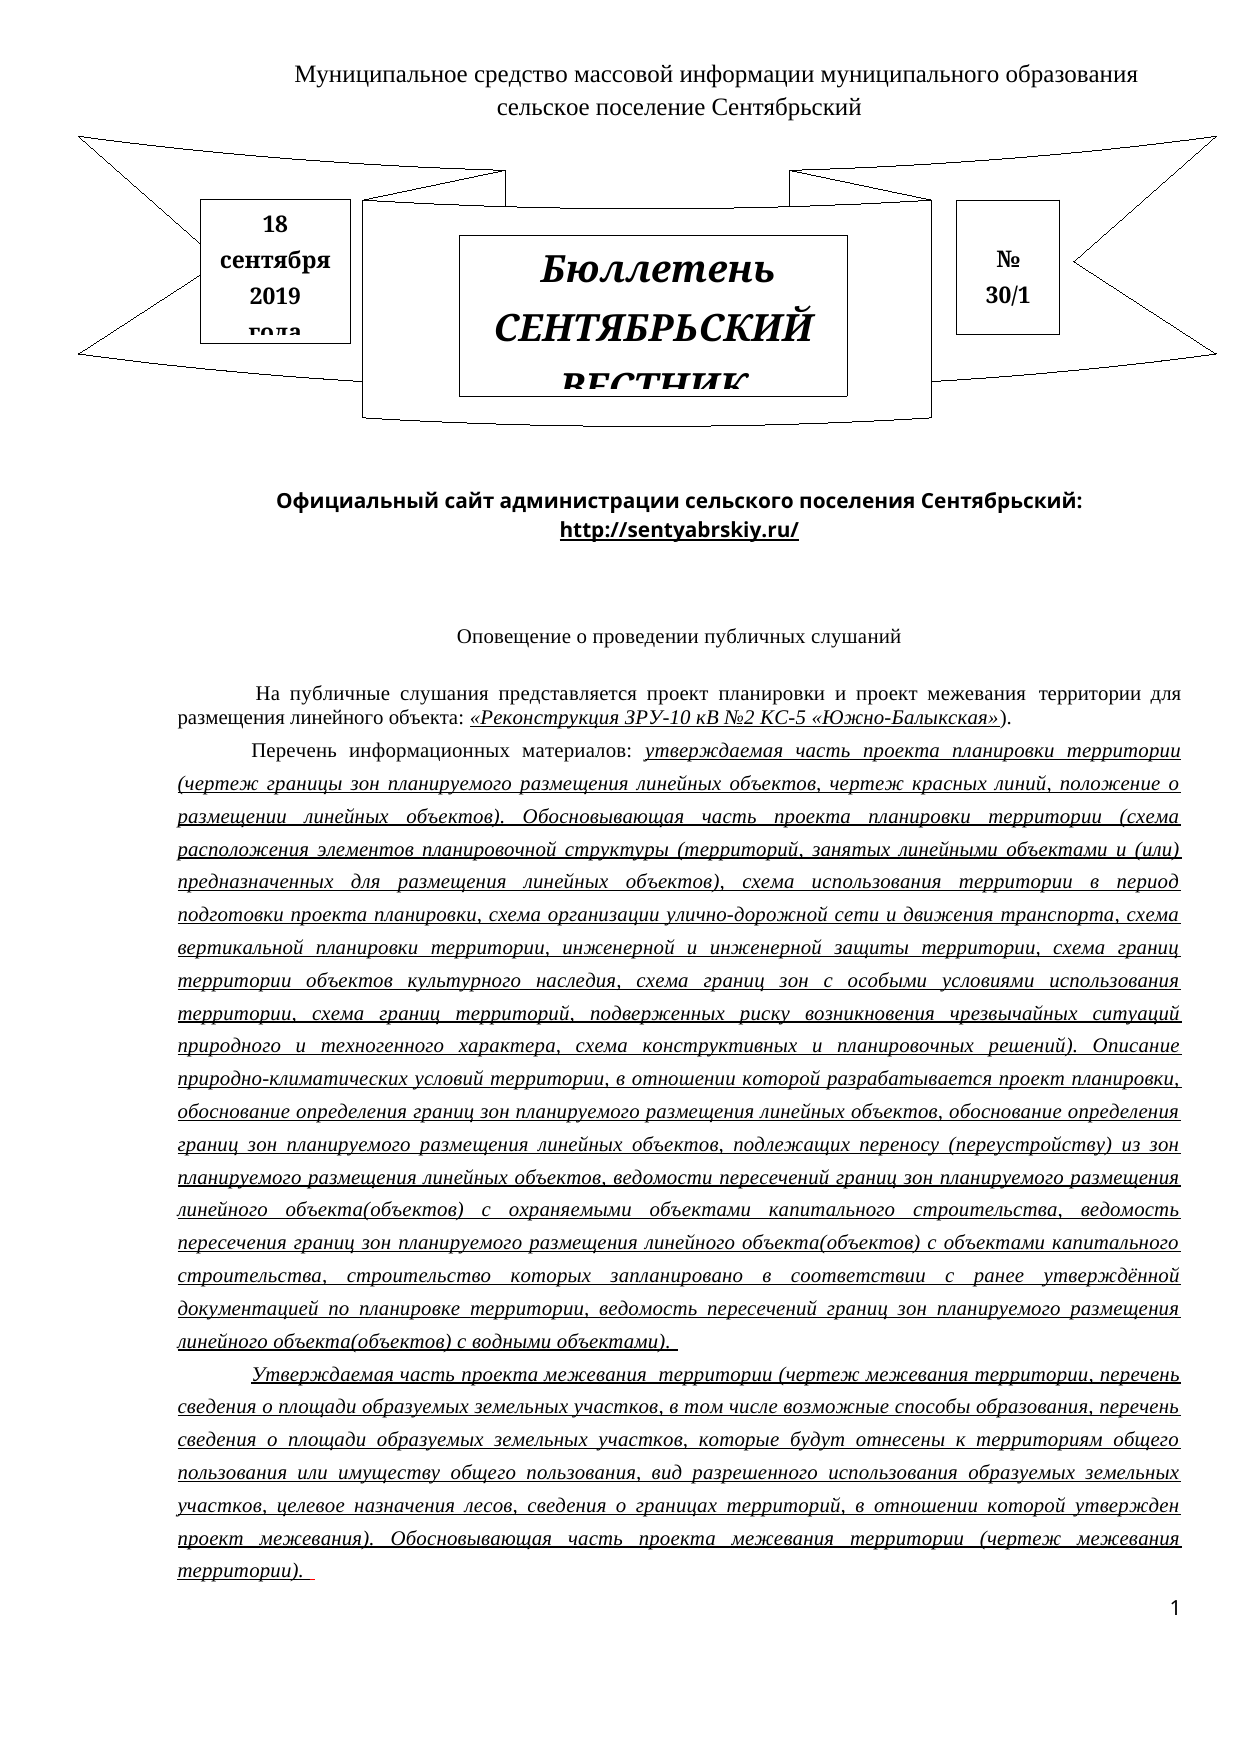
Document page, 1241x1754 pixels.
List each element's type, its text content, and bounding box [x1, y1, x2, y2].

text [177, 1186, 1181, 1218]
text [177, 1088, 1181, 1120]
text сельское поселение Сентябрьский [177, 92, 1181, 121]
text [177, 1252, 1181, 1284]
text Муниципальное средство массовой информации муниципального образования [251, 59, 1181, 88]
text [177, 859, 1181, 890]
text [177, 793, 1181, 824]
text Утверждаемая часть проекта межевания территории (чертеж межевания территории, перечень сведения о площади образуемых земельных участков, в том числе возможные способы образования, перечень сведения о площади образуемых земельных участков, которые будут отнесены к территориям общего пользования или имуществу общего пользования, вид разрешенного использования образуемых земельных участков, целевое назначения лесов, сведения о границах территорий, в отношении которой утвержден проект межевания). Обосновывающая часть проекта межевания территории (чертеж межевания территории). [177, 1547, 1181, 1582]
text Официальный сайт администрации сельского поселения Сентябрьский: http://sentyabrskiy.ru/ [177, 486, 1181, 543]
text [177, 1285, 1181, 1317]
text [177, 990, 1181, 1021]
text Оповещение о проведении публичных слушаний [177, 624, 1181, 648]
text Утверждаемая часть проекта межевания территории (чертеж межевания территории, перечень сведения о площади образуемых земельных участков, в том числе возможные способы образования, перечень сведения о площади образуемых земельных участков, которые будут отнесены к территориям общего пользования или имуществу общего пользования, вид разрешенного использования образуемых земельных участков, целевое назначения лесов, сведения о границах территорий, в отношении которой утвержден проект межевания). Обосновывающая часть проекта межевания территории (чертеж межевания территории). [177, 1353, 1181, 1415]
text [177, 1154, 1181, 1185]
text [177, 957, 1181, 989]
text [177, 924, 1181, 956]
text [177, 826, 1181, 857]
text На публичные слушания представляется проект планировки и проект межевания территории для размещения линейного объекта: «Реконструкция ЗРУ-10 кВ №2 КС-5 «Южно-Балыкская»). [177, 681, 1181, 729]
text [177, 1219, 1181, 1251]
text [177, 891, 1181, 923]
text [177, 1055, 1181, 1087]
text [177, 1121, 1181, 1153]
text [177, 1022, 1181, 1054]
